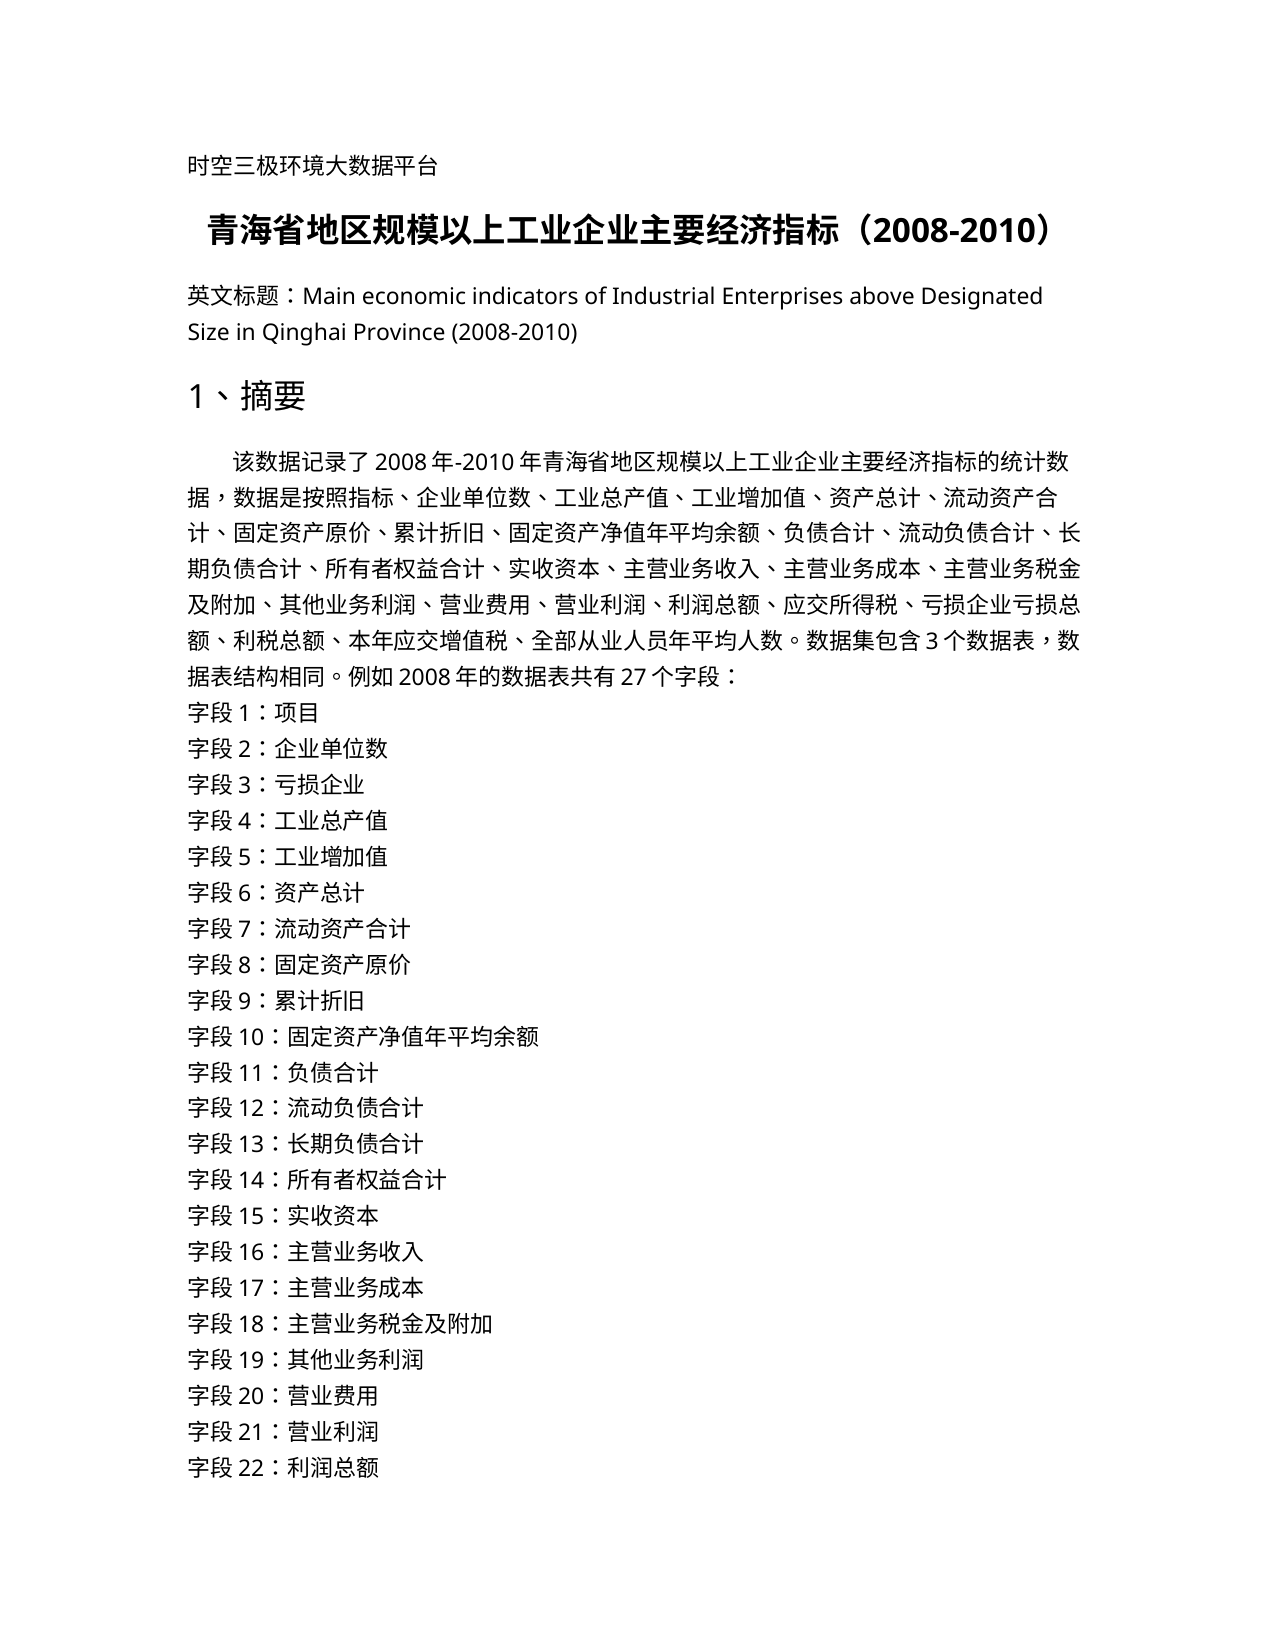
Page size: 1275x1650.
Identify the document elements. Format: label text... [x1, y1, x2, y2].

text 青海省地区规模以上工业企业主要经济指标（2008-2010） [187, 207, 1087, 252]
text 英文标题：Main economic indicators of Industrial Enterprises above Designated Size in Qinghai Province (2008-2010) [187, 280, 1087, 347]
text 1、摘要 [187, 372, 1087, 418]
text 时空三极环境大数据平台 [187, 150, 1087, 181]
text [187, 446, 1087, 1483]
